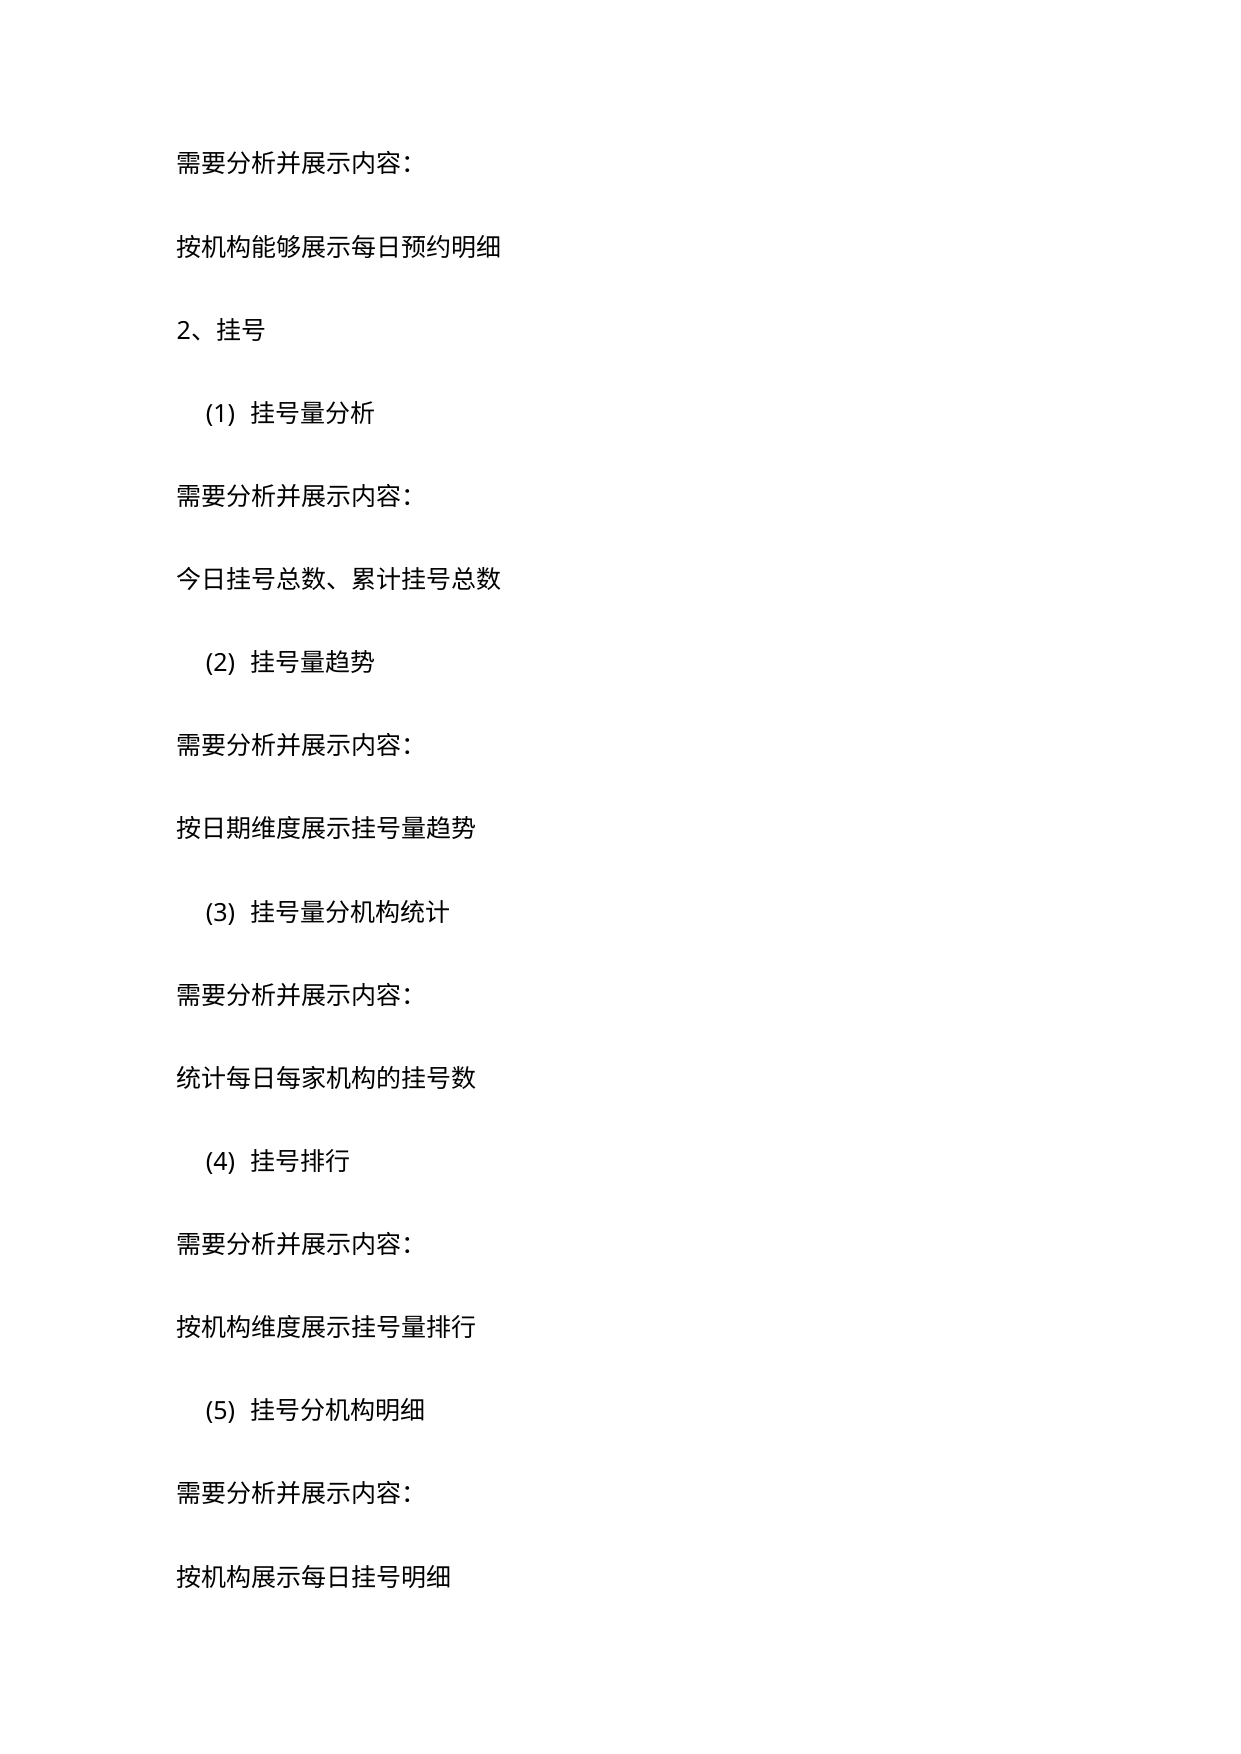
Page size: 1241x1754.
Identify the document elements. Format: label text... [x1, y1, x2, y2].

list 挂号分机构明细 [206, 1376, 1122, 1441]
text 今日挂号总数、累计挂号总数 [118, 545, 1122, 610]
text 统计每日每家机构的挂号数 [118, 1044, 1122, 1109]
text 2、挂号 [118, 296, 1122, 361]
text 需要分析并展示内容： [118, 961, 1122, 1026]
text 按日期维度展示挂号量趋势 [118, 794, 1122, 859]
text 需要分析并展示内容： [118, 129, 1122, 194]
text 需要分析并展示内容： [118, 1210, 1122, 1275]
text 需要分析并展示内容： [118, 462, 1122, 527]
text 按机构能够展示每日预约明细 [118, 213, 1122, 278]
text 按机构维度展示挂号量排行 [118, 1293, 1122, 1358]
list 挂号量分机构统计 [206, 878, 1122, 943]
list 挂号量分析 [206, 379, 1122, 444]
list 挂号排行 [206, 1127, 1122, 1192]
text 需要分析并展示内容： [118, 711, 1122, 776]
list 挂号量趋势 [206, 628, 1122, 693]
text 按机构展示每日挂号明细 [118, 1543, 1122, 1608]
text 需要分析并展示内容： [118, 1459, 1122, 1524]
